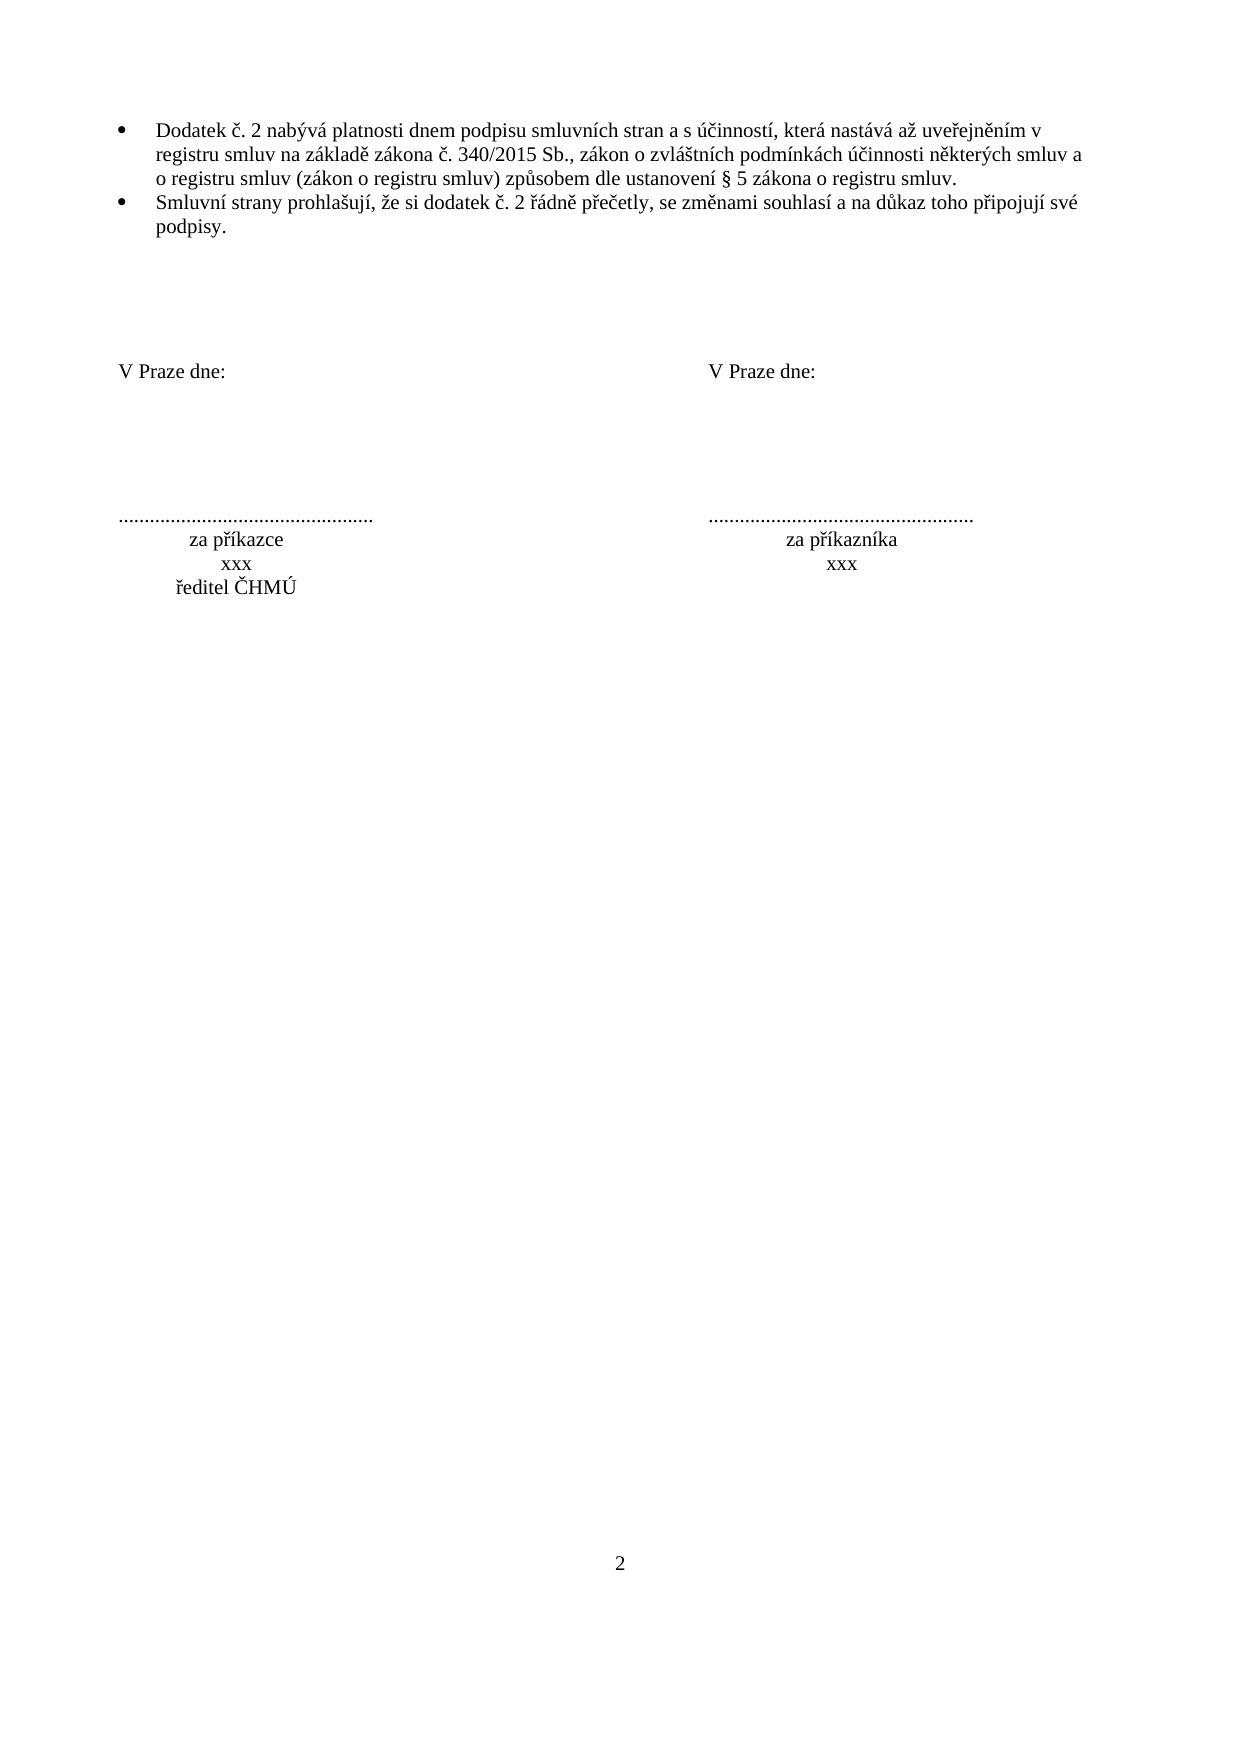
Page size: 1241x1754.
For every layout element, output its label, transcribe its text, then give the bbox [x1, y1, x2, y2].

text za příkazce za příkazníka [118, 527, 1122, 551]
list Smluvní strany prohlašují, že si dodatek č. 2 řádně přečetly, se změnami souhlasí a na důkaz toho připojují své podpisy. [118, 190, 1085, 238]
text ředitel ČHMÚ [118, 575, 1122, 599]
list Dodatek č. 2 nabývá platnosti dnem podpisu smluvních stran a s účinností, která nastává až uveřejněním v registru smluv na základě zákona č. 340/2015 Sb., zákon o zvláštních podmínkách účinnosti některých smluv a o registru smluv (zákon o registru smluv) způsobem dle ustanovení § 5 zákona o registru smluv. [118, 118, 1085, 190]
subtitle V Praze dne: V Praze dne: [118, 359, 1122, 383]
text xxx xxx [118, 551, 1122, 575]
text ................................................. ................................................... [118, 503, 1122, 527]
